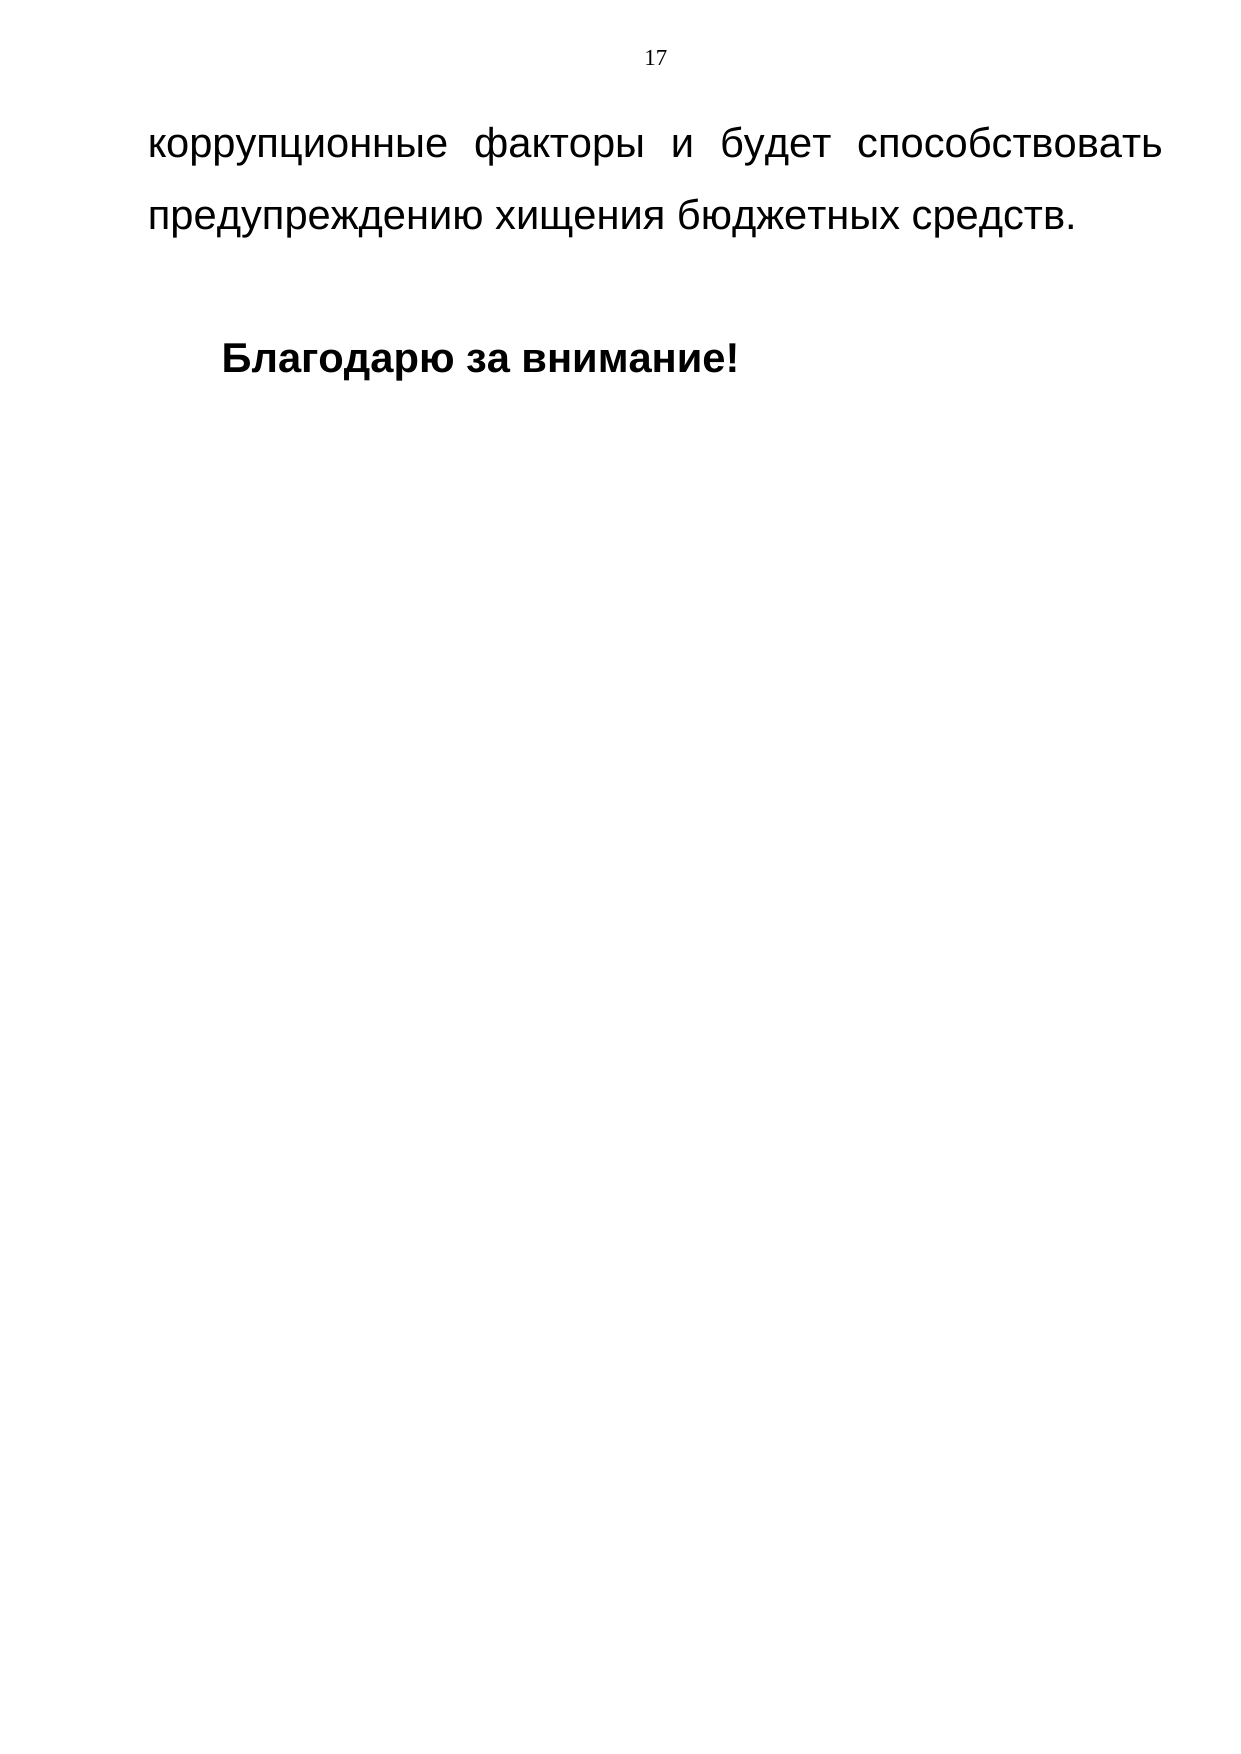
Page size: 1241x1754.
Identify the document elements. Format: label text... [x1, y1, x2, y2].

text Благодарю за внимание! [148, 334, 1163, 382]
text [148, 118, 1163, 238]
